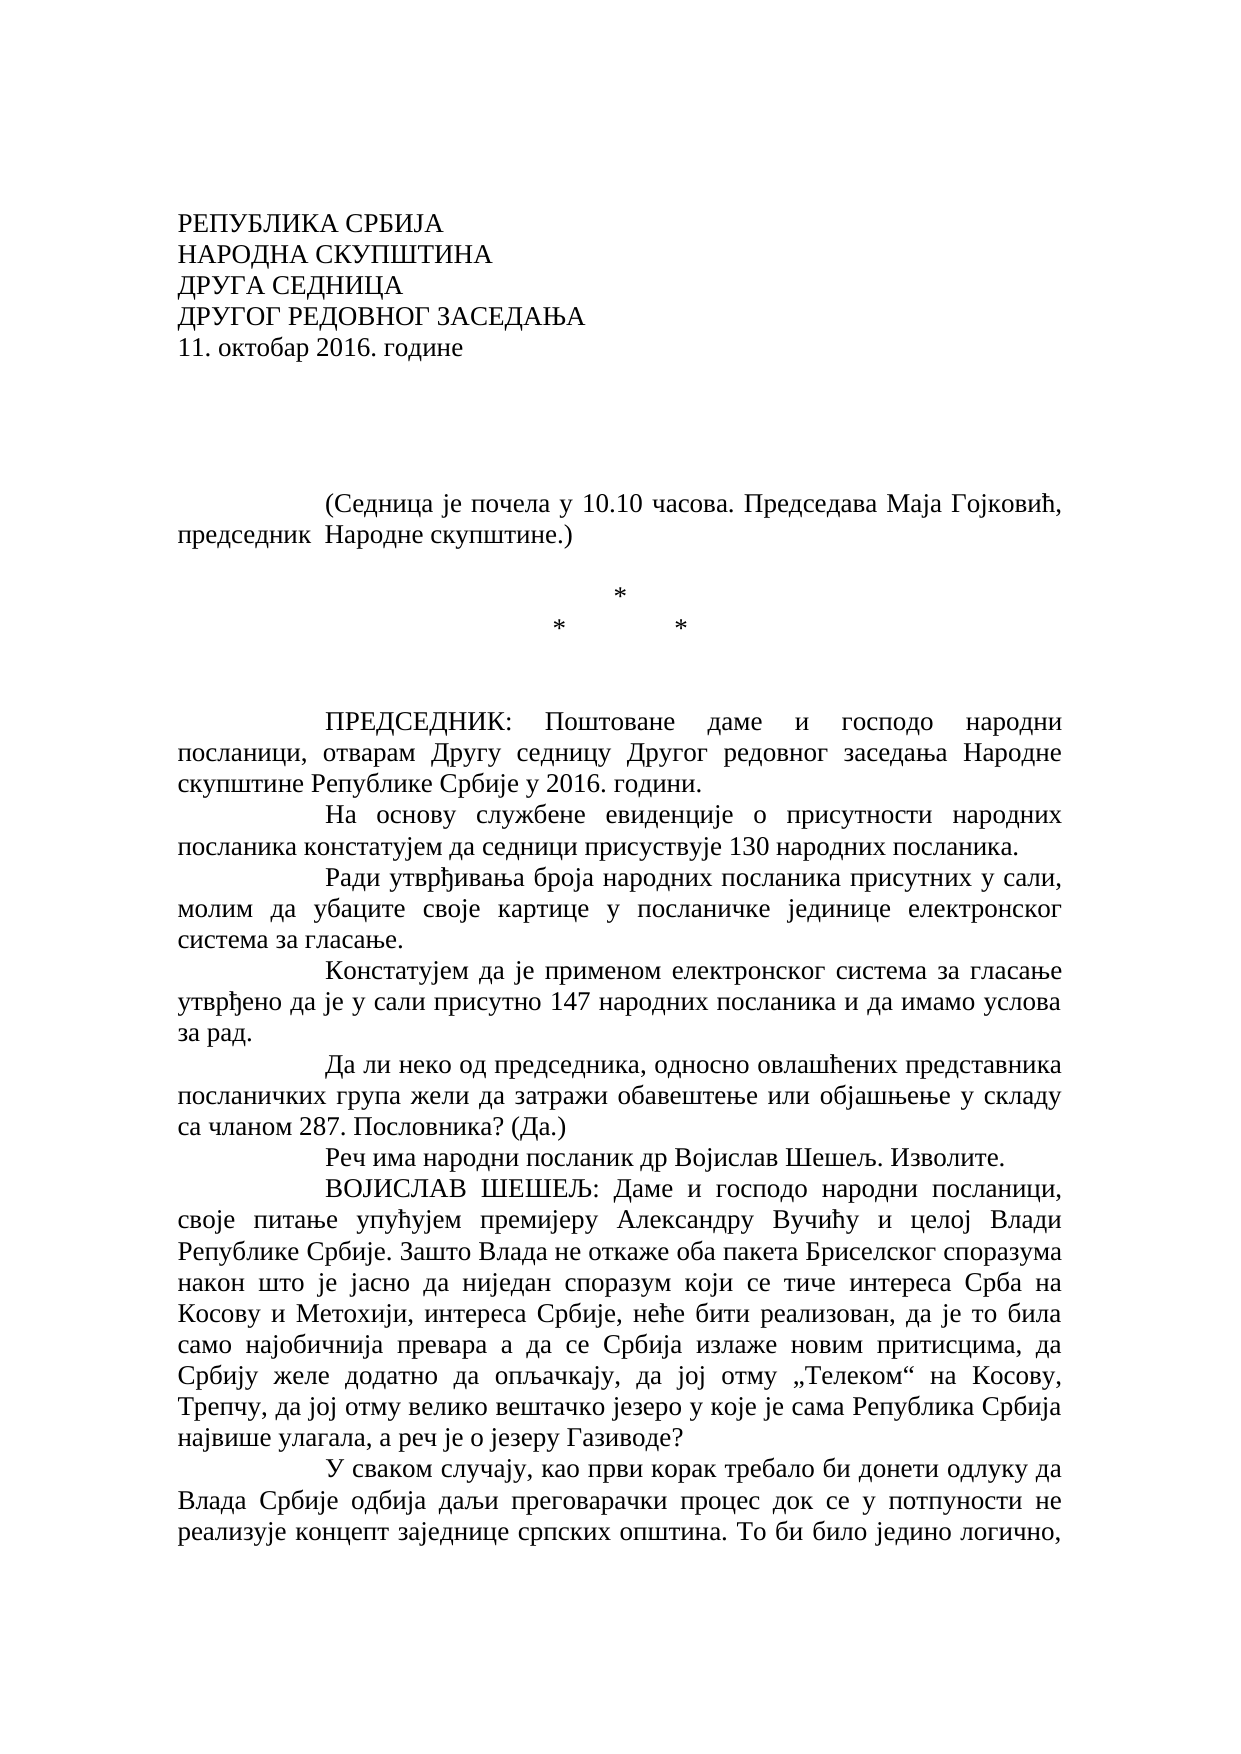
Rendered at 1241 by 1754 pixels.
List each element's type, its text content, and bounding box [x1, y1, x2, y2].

text РЕПУБЛИКА СРБИЈА [177, 207, 1063, 238]
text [177, 1453, 1063, 1546]
text Реч има народни посланик др Војислав Шешељ. Изволите. [177, 1141, 1063, 1172]
text * * [177, 612, 1063, 643]
text 11. октобар 2016. године [177, 331, 1063, 362]
text Да ли неко од председника, односно овлашћених представника посланичких група жели да затражи обавештење или објашњење у складу са чланом 287. Пословника? (Да.) [177, 1048, 1063, 1141]
text ВОЈИСЛАВ ШЕШЕЉ: Даме и господо народни посланици, своје питање упућујем премијеру Александру Вучићу и целој Влади Републике Србије. Зашто Влада не откаже оба пакета Бриселског споразума након што је јасно да ниједан споразум који се тиче интереса Срба на Косову и Метохији, интереса Србије, неће бити реализован, да је то била само најобичнија превара а да се Србија излаже новим притисцима, да Србију желе додатно да опљачкају, да јој отму „Телеком“ на Косову, Трепчу, да јој отму велико вештачко језеро у које је сама Република Србија највише улагала, а реч је о језеру Газиводе? [177, 1172, 1063, 1453]
text * [177, 581, 1063, 612]
text Ради утврђивања броја народних посланика присутних у сали, молим да убаците своје картице у посланичке јединице електронског система за гласање. [177, 861, 1063, 954]
text ПРЕДСЕДНИК: Поштоване даме и господо народни посланици, отварам Другу седницу Другог редовног заседања Народне скупштине Републике Србије у 2016. години. [177, 705, 1063, 798]
text ДРУГА СЕДНИЦА [177, 269, 1063, 300]
text ДРУГОГ РЕДОВНОГ ЗАСЕДАЊА [177, 300, 1063, 331]
text (Седница је почела у 10.10 часова. Председава Маја Гојковић, председник Народне скупштине.) [177, 487, 1063, 549]
text На основу службене евиденције о присутности народних посланика констатујем да седници присуствује 130 народних посланика. [177, 798, 1063, 861]
text Констатујем да је применом електронског система за гласање утврђено да је у сали присутно 147 народних посланика и да имамо услова за рад. [177, 954, 1063, 1048]
text НАРОДНА СКУПШТИНА [177, 238, 1063, 269]
